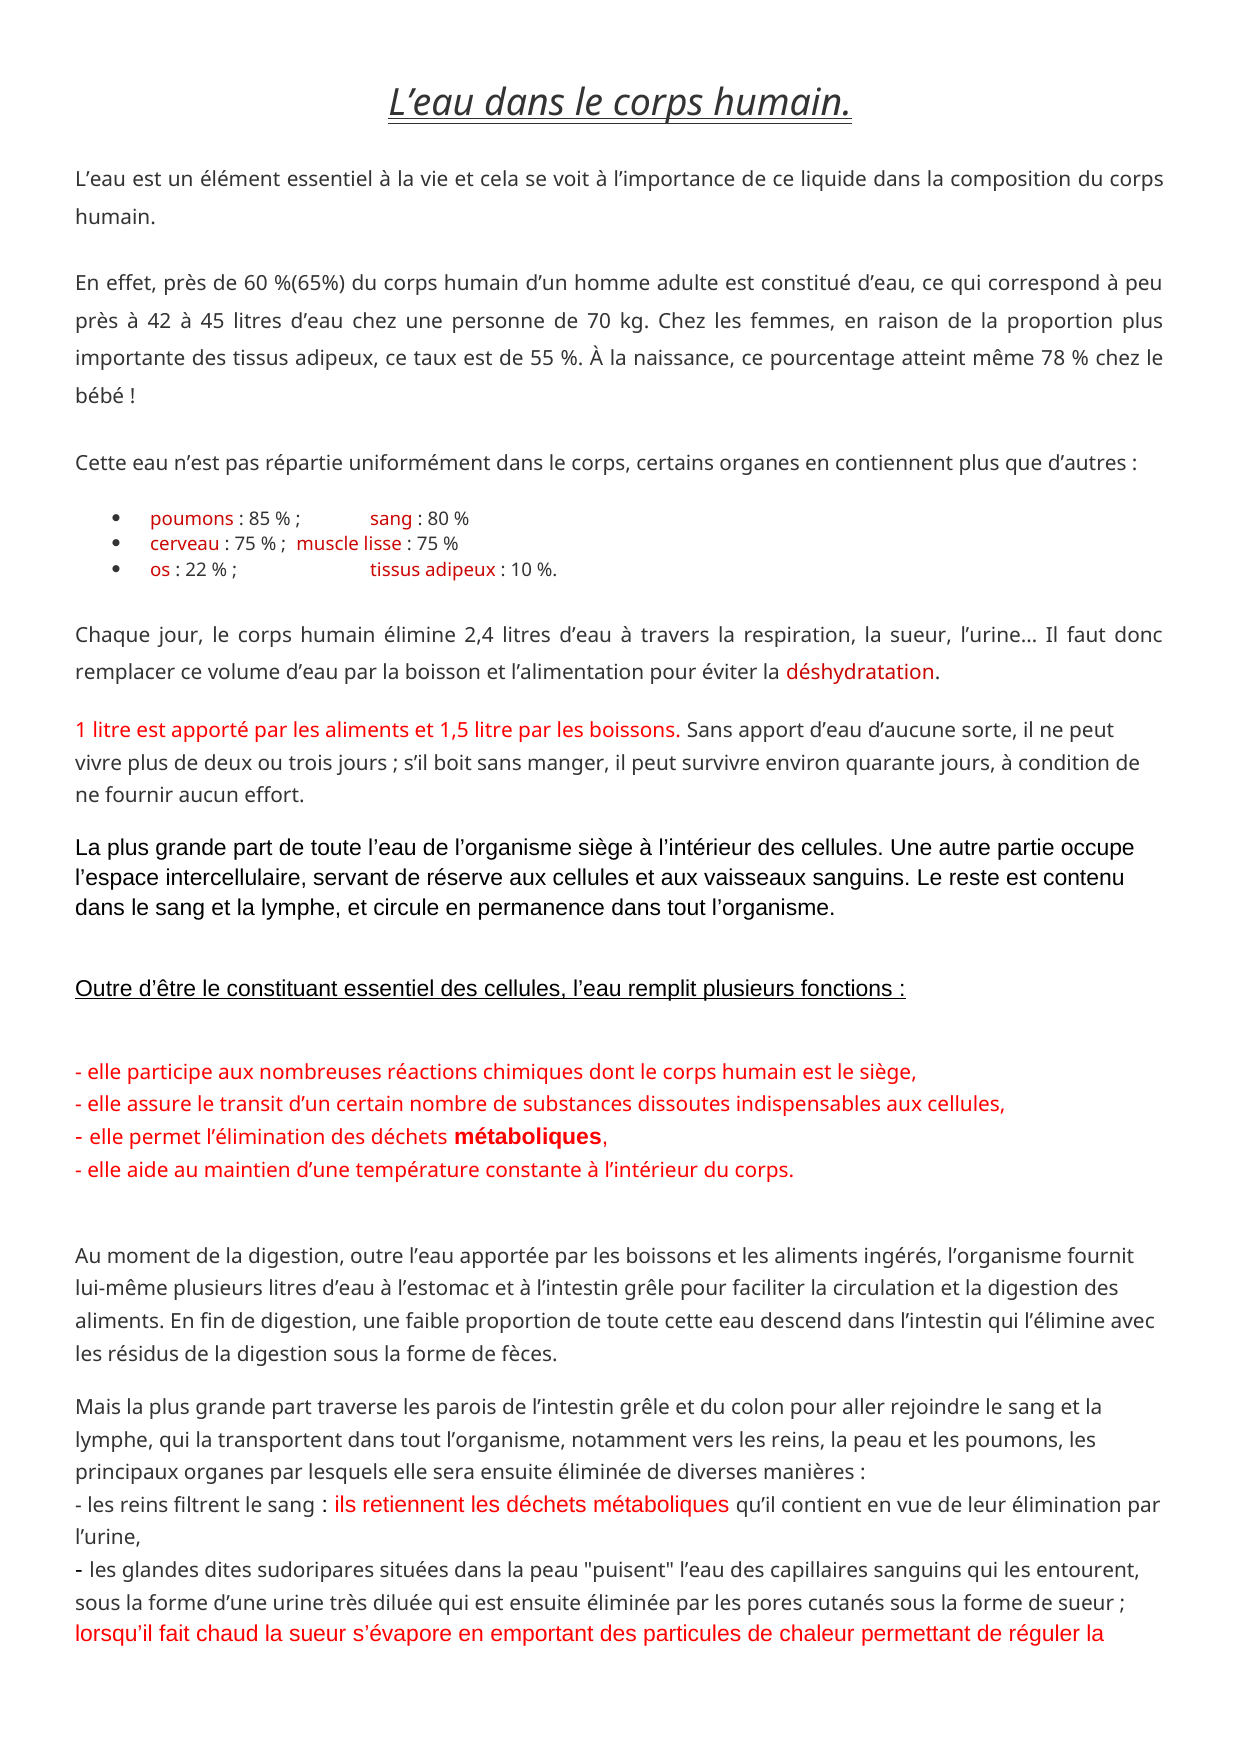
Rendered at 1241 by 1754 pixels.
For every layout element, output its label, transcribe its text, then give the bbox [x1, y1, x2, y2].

text En effet, près de 60 %(65%) du corps humain d’un homme adulte est constitué d’eau, ce qui correspond à peu près à 42 à 45 litres d’eau chez une personne de 70 kg. Chez les femmes, en raison de la proportion plus importante des tissus adipeux, ce taux est de 55 %. À la naissance, ce pourcentage atteint même 78 % chez le bébé ! [75, 259, 1165, 409]
text L’eau dans le corps humain. [75, 75, 1165, 126]
list cerveau : 75 % ; muscle lisse : 75 % [112, 531, 1165, 556]
text Au moment de la digestion, outre l’eau apportée par les boissons et les aliments ingérés, l’organisme fournit lui-même plusieurs litres d’eau à l’estomac et à l’intestin grêle pour faciliter la circulation et la digestion des aliments. En fin de digestion, une faible proportion de toute cette eau descend dans l’intestin qui l’élimine avec les résidus de la digestion sous la forme de fèces. [75, 1208, 1165, 1367]
text La plus grande part de toute l’eau de l’organisme siège à l’intérieur des cellules. Une autre partie occupe l’espace intercellulaire, servant de réserve aux cellules et aux vaisseaux sanguins. Le reste est contenu dans le sang et la lymphe, et circule en permanence dans tout l’organisme. [75, 834, 1165, 921]
text 1 litre est apporté par les aliments et 1,5 litre par les boissons. Sans apport d’eau d’aucune sorte, il ne peut vivre plus de deux ou trois jours ; s’il boit sans manger, il peut survivre environ quarante jours, à condition de ne fournir aucun effort. [75, 715, 1165, 809]
text Cette eau n’est pas répartie uniformément dans le corps, certains organes en contiennent plus que d’autres : [75, 438, 1165, 476]
text L’eau est un élément essentiel à la vie et cela se voit à l’importance de ce liquide dans la composition du corps humain. [75, 155, 1165, 230]
list os : 22 % ; tissus adipeux : 10 %. [112, 556, 1165, 582]
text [75, 1392, 1165, 1646]
text Outre d’être le constituant essentiel des cellules, l’eau remplit plusieurs fonctions : [75, 945, 1165, 1002]
list poumons : 85 % ; sang : 80 % [112, 505, 1165, 531]
text Chaque jour, le corps humain élimine 2,4 litres d’eau à travers la respiration, la sueur, l’urine… Il faut donc remplacer ce volume d’eau par la boisson et l’alimentation pour éviter la déshydratation. [75, 611, 1165, 686]
text - elle participe aux nombreuses réactions chimiques dont le corps humain est le siège, - elle assure le transit d’un certain nombre de substances dissoutes indispensables aux cellules, - elle permet l’élimination des déchets métaboliques, - elle aide au maintien d’une température constante à l’intérieur du corps. [75, 1026, 1165, 1183]
